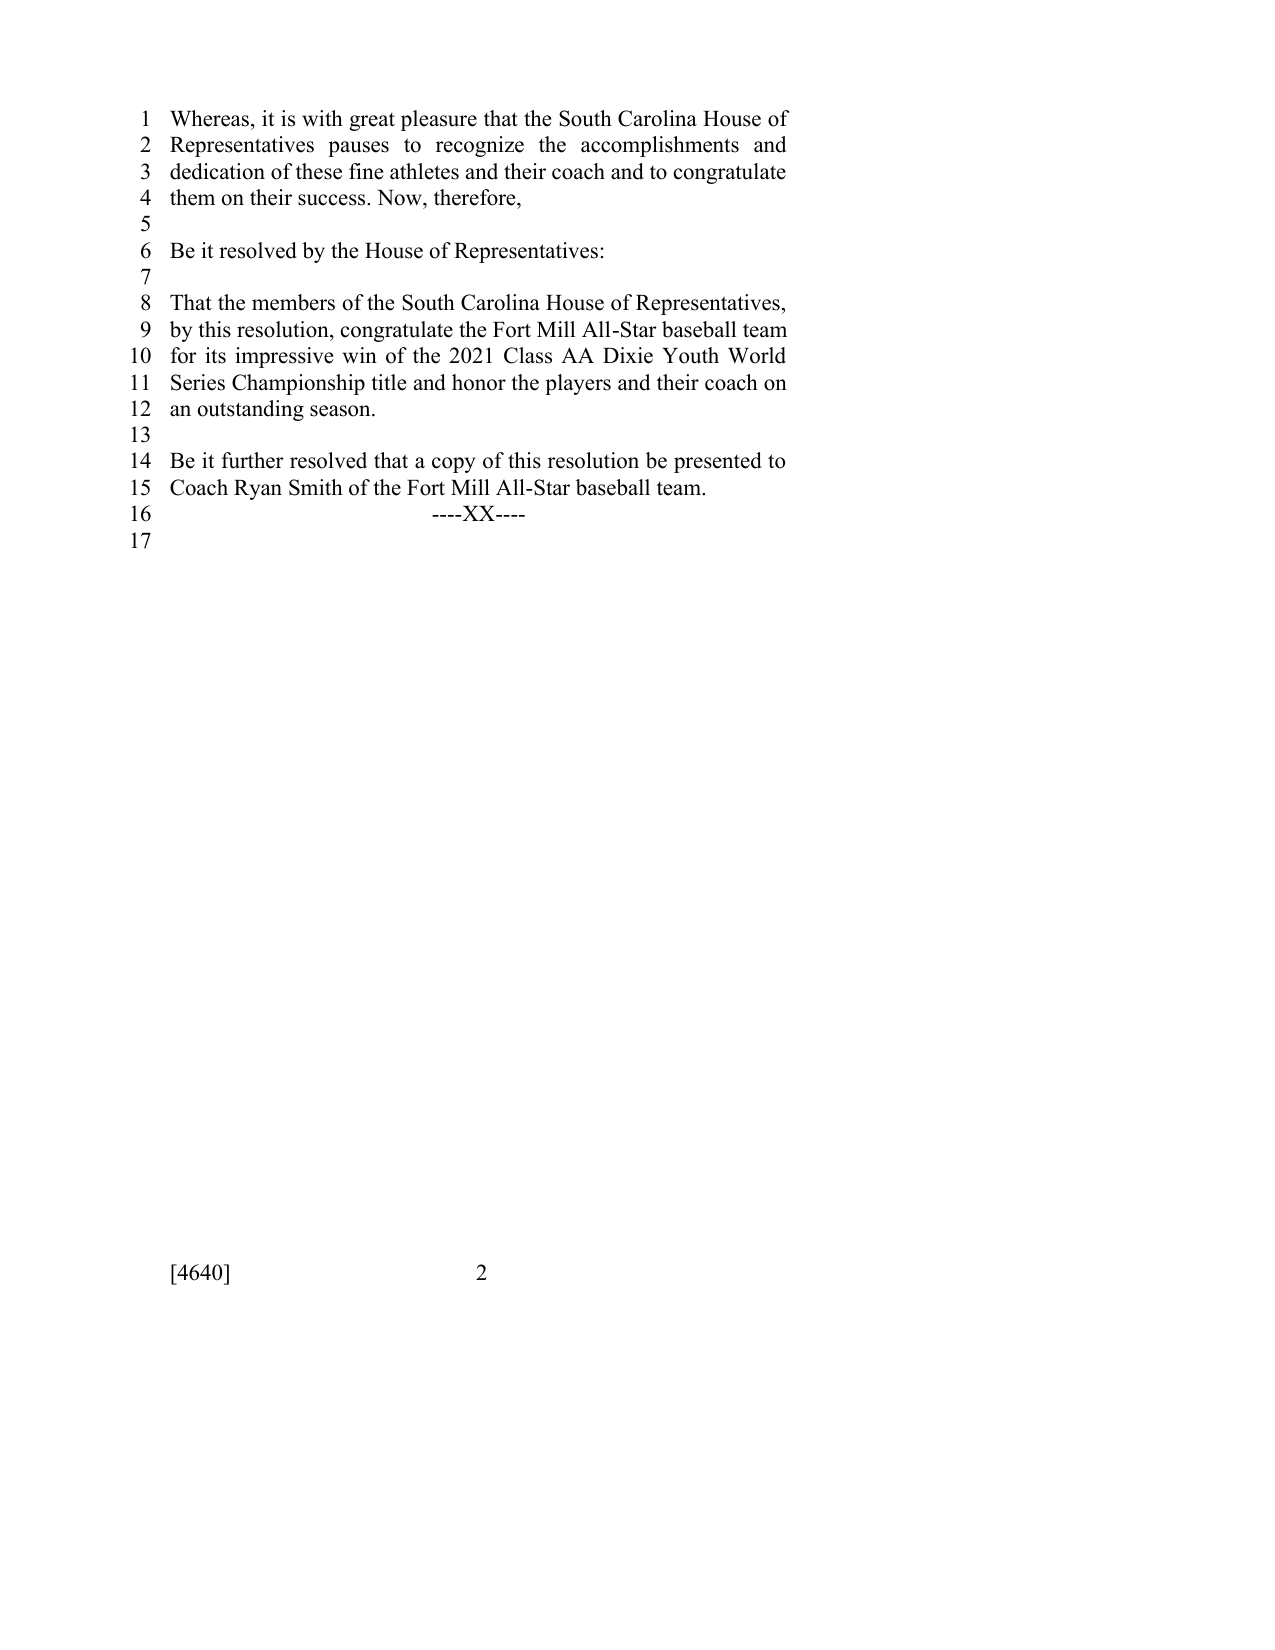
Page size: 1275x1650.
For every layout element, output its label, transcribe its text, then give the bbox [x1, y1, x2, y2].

text Be it resolved by the House of Representatives: [169, 237, 787, 263]
text That the members of the South Carolina House of Representatives, by this resolution, congratulate the Fort Mill All-Star baseball team for its impressive win of the 2021 Class AA Dixie Youth World Series Championship title and honor the players and their coach on an outstanding season. [169, 289, 787, 421]
text Whereas, it is with great pleasure that the South Carolina House of Representatives pauses to recognize the accomplishments and dedication of these fine athletes and their coach and to congratulate them on their success. Now, therefore, [169, 105, 787, 210]
text ----XX---- [169, 500, 787, 527]
text Be it further resolved that a copy of this resolution be presented to Coach Ryan Smith of the Fort Mill All-Star baseball team. [169, 448, 787, 500]
